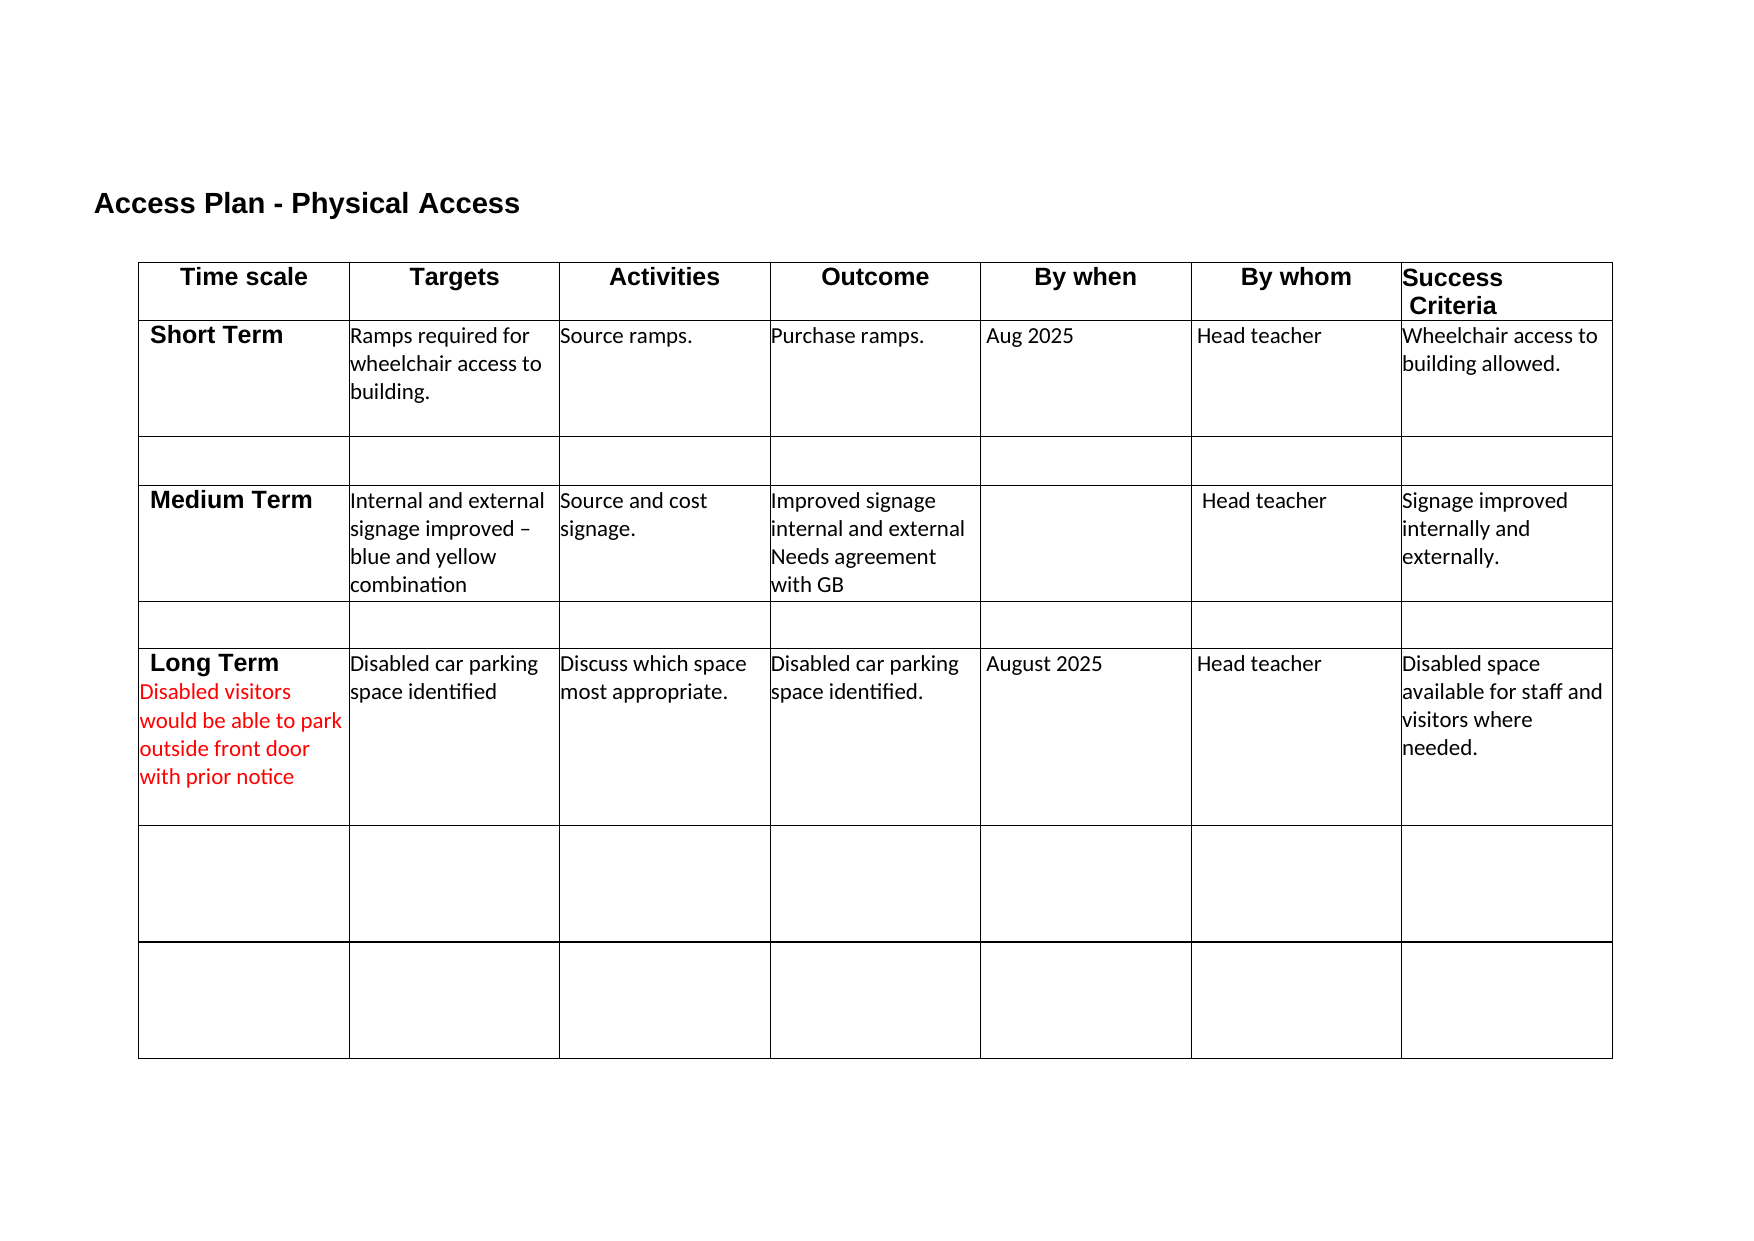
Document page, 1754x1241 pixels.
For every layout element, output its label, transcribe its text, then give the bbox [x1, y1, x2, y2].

table_cell Source ramps. [560, 321, 770, 436]
table_cell [771, 602, 980, 648]
table_cell [560, 602, 770, 648]
table_cell [350, 437, 559, 485]
table_cell [771, 826, 980, 941]
table_cell Medium Term [139, 486, 349, 601]
table_cell [1402, 437, 1612, 485]
table_cell [350, 826, 559, 941]
table_cell Disabled car parking space identified [350, 649, 559, 825]
table_cell Internal and external signage improved – blue and yellow combination [350, 486, 559, 601]
table_cell Head teacher [1192, 486, 1401, 601]
table_cell [981, 486, 1191, 601]
table_header Time scale [139, 263, 349, 320]
table_cell Head teacher [1192, 649, 1401, 825]
table_cell [1192, 943, 1401, 1057]
table_header Targets [350, 263, 559, 320]
table_cell [981, 437, 1191, 485]
table_cell Purchase ramps. [771, 321, 980, 436]
table_cell [981, 602, 1191, 648]
table_cell [771, 943, 980, 1057]
table_cell [1402, 826, 1612, 941]
table_header Activities [560, 263, 770, 320]
table_cell Disabled car parking space identified. [771, 649, 980, 825]
subtitle Access Plan - Physical Access [94, 186, 1625, 220]
table_header By whom [1192, 263, 1401, 320]
table_header Outcome [771, 263, 980, 320]
table_cell [771, 437, 980, 485]
table_cell Discuss which space most appropriate. [560, 649, 770, 825]
table_cell Source and cost signage. [560, 486, 770, 601]
table_header Success Criteria [1402, 263, 1612, 320]
table_cell [1402, 943, 1612, 1057]
table_cell [560, 437, 770, 485]
table_cell Signage improved internally and externally. [1402, 486, 1612, 601]
table_cell [1192, 826, 1401, 941]
table_cell Aug 2025 [981, 321, 1191, 436]
table_cell August 2025 [981, 649, 1191, 825]
table_cell [350, 602, 559, 648]
table_cell [981, 943, 1191, 1057]
table_cell [139, 602, 349, 648]
table_cell [350, 943, 559, 1057]
table_cell [981, 826, 1191, 941]
table_cell Head teacher [1192, 321, 1401, 436]
table_cell [139, 826, 349, 941]
table_cell [1192, 602, 1401, 648]
table_cell Improved signage internal and external Needs agreement with GB [771, 486, 980, 601]
table_cell [560, 943, 770, 1057]
table_cell Disabled space available for staff and visitors where needed. [1402, 649, 1612, 825]
table_cell Long Term Disabled visitors would be able to park outside front door with prior notice [139, 649, 349, 825]
table_cell [1192, 437, 1401, 485]
table_cell Short Term [139, 321, 349, 436]
table_cell [139, 437, 349, 485]
table_cell Wheelchair access to building allowed. [1402, 321, 1612, 436]
table_cell [560, 826, 770, 941]
table_cell [139, 943, 349, 1057]
table_header By when [981, 263, 1191, 320]
table_cell [1402, 602, 1612, 648]
table_cell Ramps required for wheelchair access to building. [350, 321, 559, 436]
